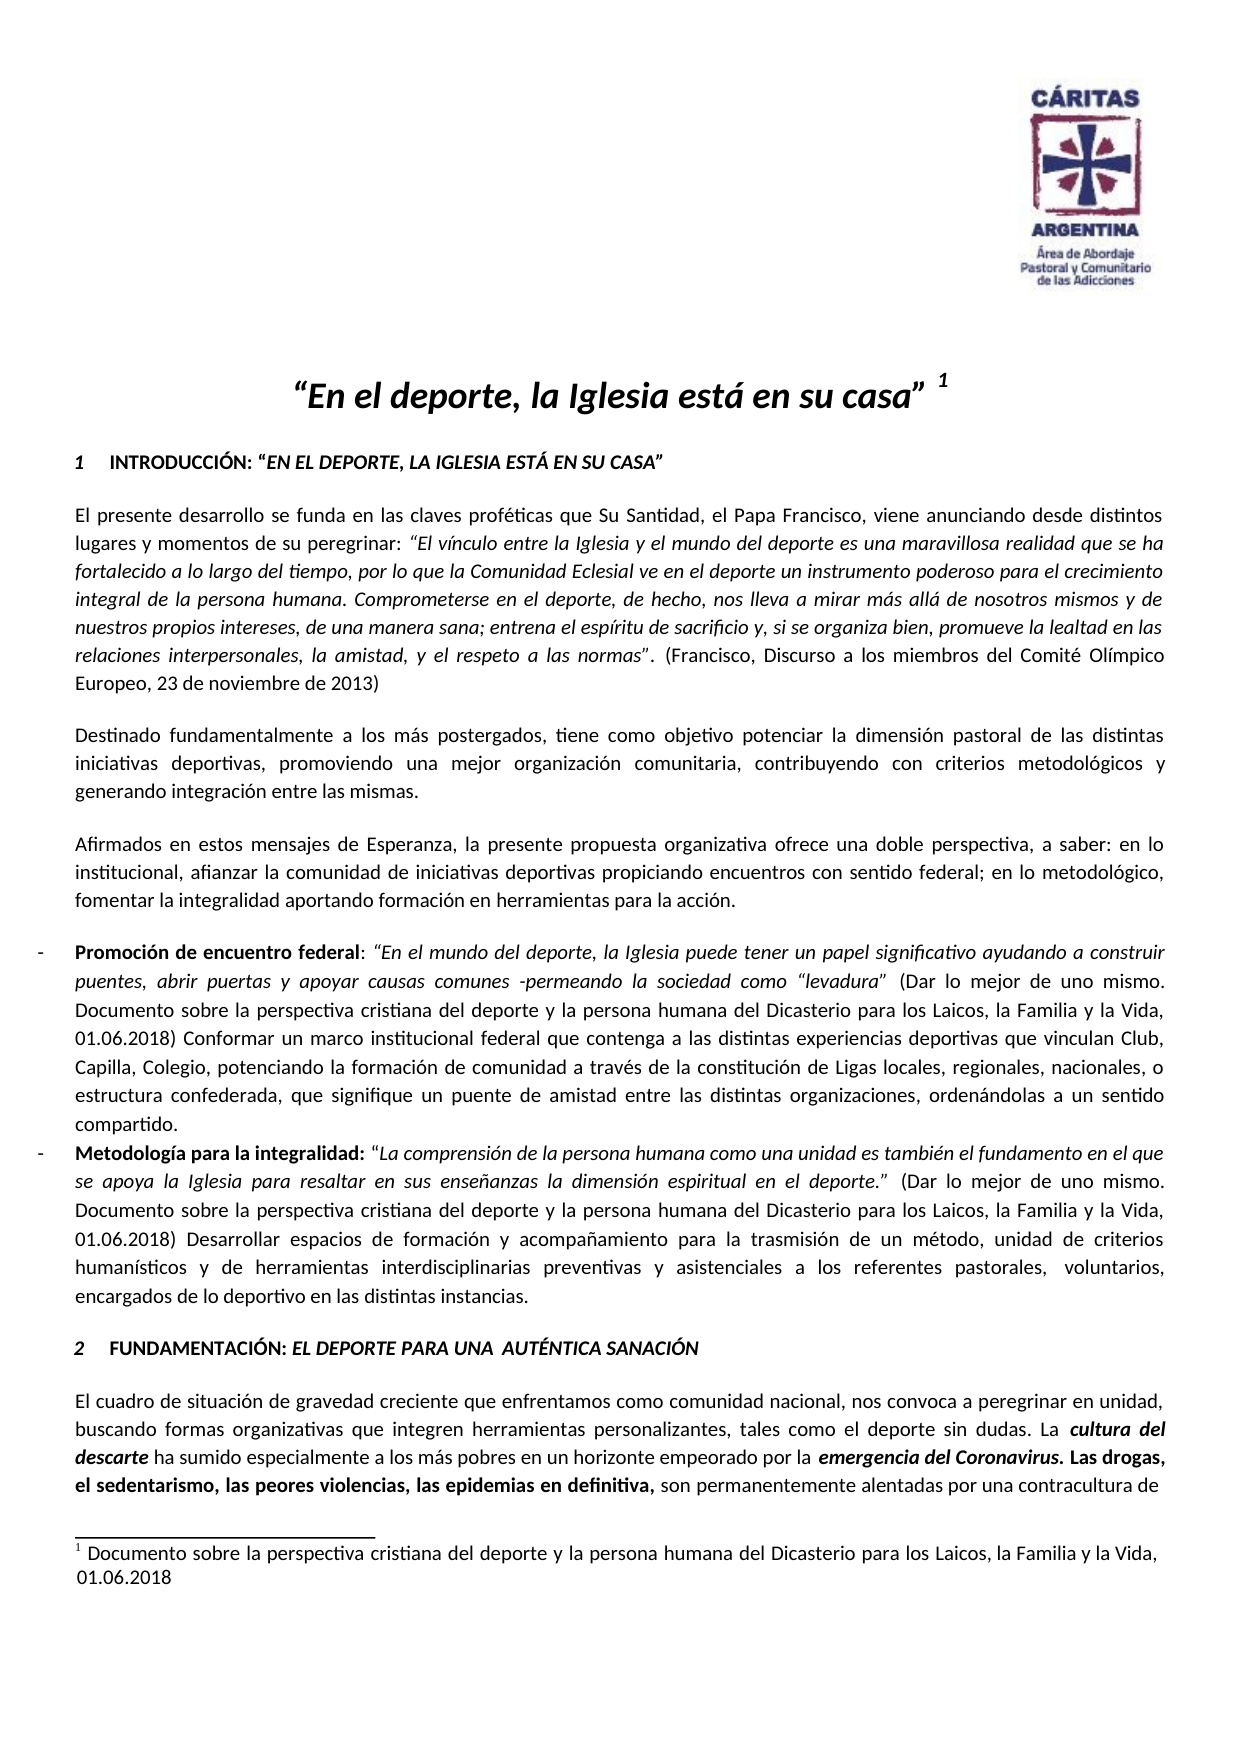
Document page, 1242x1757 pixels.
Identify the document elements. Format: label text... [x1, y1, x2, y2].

list Metodología para la integralidad: “La comprensión de la persona humana como una unidad es también el fundamento en el que se apoya la Iglesia para resaltar en sus enseñanzas la dimensión espiritual en el deporte.” (Dar lo mejor de uno mismo. Documento sobre la perspectiva cristiana del deporte y la persona humana del Dicasterio para los Laicos, la Familia y la Vida, 01.06.2018) Desarrollar espacios de formación y acompañamiento para la trasmisión de un método, unidad de criterios humanísticos y de herramientas interdisciplinarias preventivas y asistenciales a los referentes pastorales, voluntarios, encargados de lo deportivo en las distintas instancias. [37, 1140, 1166, 1309]
text Destinado fundamentalmente a los más postergados, tiene como objetivo potenciar la dimensión pastoral de las distintas iniciativas deportivas, promoviendo una mejor organización comunitaria, contribuyendo con criterios metodológicos y generando integración entre las mismas. [75, 722, 1165, 804]
picture [1018, 78, 1162, 296]
text Afirmados en estos mensajes de Esperanza, la presente propuesta organizativa ofrece una doble perspectiva, a saber: en lo institucional, afianzar la comunidad de iniciativas deportivas propiciando encuentros con sentido federal; en lo metodológico, fomentar la integralidad aportando formación en herramientas para la acción. [75, 831, 1166, 912]
list Promoción de encuentro federal: “En el mundo del deporte, la Iglesia puede tener un papel significativo ayudando a construir puentes, abrir puertas y apoyar causas comunes -permeando la sociedad como “levadura” (Dar lo mejor de uno mismo. Documento sobre la perspectiva cristiana del deporte y la persona humana del Dicasterio para los Laicos, la Familia y la Vida, 01.06.2018) Conformar un marco institucional federal que contenga a las distintas experiencias deportivas que vinculan Club, Capilla, Colegio, potenciando la formación de comunidad a través de la constitución de Ligas locales, regionales, nacionales, o estructura confederada, que signifique un puente de amistad entre las distintas organizaciones, ordenándolas a un sentido compartido. [37, 939, 1166, 1137]
list INTRODUCCIÓN: “EN EL DEPORTE, LA IGLESIA ESTÁ EN SU CASA” [73, 449, 1177, 475]
text El cuadro de situación de gravedad creciente que enfrentamos como comunidad nacional, nos convoca a peregrinar en unidad, buscando formas organizativas que integren herramientas personalizantes, tales como el deporte sin dudas. La cultura del descarte ha sumido especialmente a los más pobres en un horizonte empeorado por la emergencia del Coronavirus. Las drogas, el sedentarismo, las peores violencias, las epidemias en definitiva, son permanentemente alentadas por una contracultura de [75, 1389, 1166, 1498]
list FUNDAMENTACIÓN: EL DEPORTE PARA UNA AUTÉNTICA SANACIÓN [73, 1336, 1177, 1361]
text 1 Documento sobre la perspectiva cristiana del deporte y la persona humana del Dicasterio para los Laicos, la Familia y la Vida, 01.06.2018 [75, 1540, 1177, 1590]
text El presente desarrollo se funda en las claves proféticas que Su Santidad, el Papa Francisco, viene anunciando desde distintos lugares y momentos de su peregrinar: “El vínculo entre la Iglesia y el mundo del deporte es una maravillosa realidad que se ha fortalecido a lo largo del tiempo, por lo que la Comunidad Eclesial ve en el deporte un instrumento poderoso para el crecimiento integral de la persona humana. Comprometerse en el deporte, de hecho, nos lleva a mirar más allá de nosotros mismos y de nuestros propios intereses, de una manera sana; entrena el espíritu de sacrificio y, si se organiza bien, promueve la lealtad en las relaciones interpersonales, la amistad, y el respeto a las normas”. (Francisco, Discurso a los miembros del Comité Olímpico Europeo, 23 de noviembre de 2013) [75, 502, 1166, 695]
title “En el deporte, la Iglesia está en su casa” [289, 372, 930, 418]
